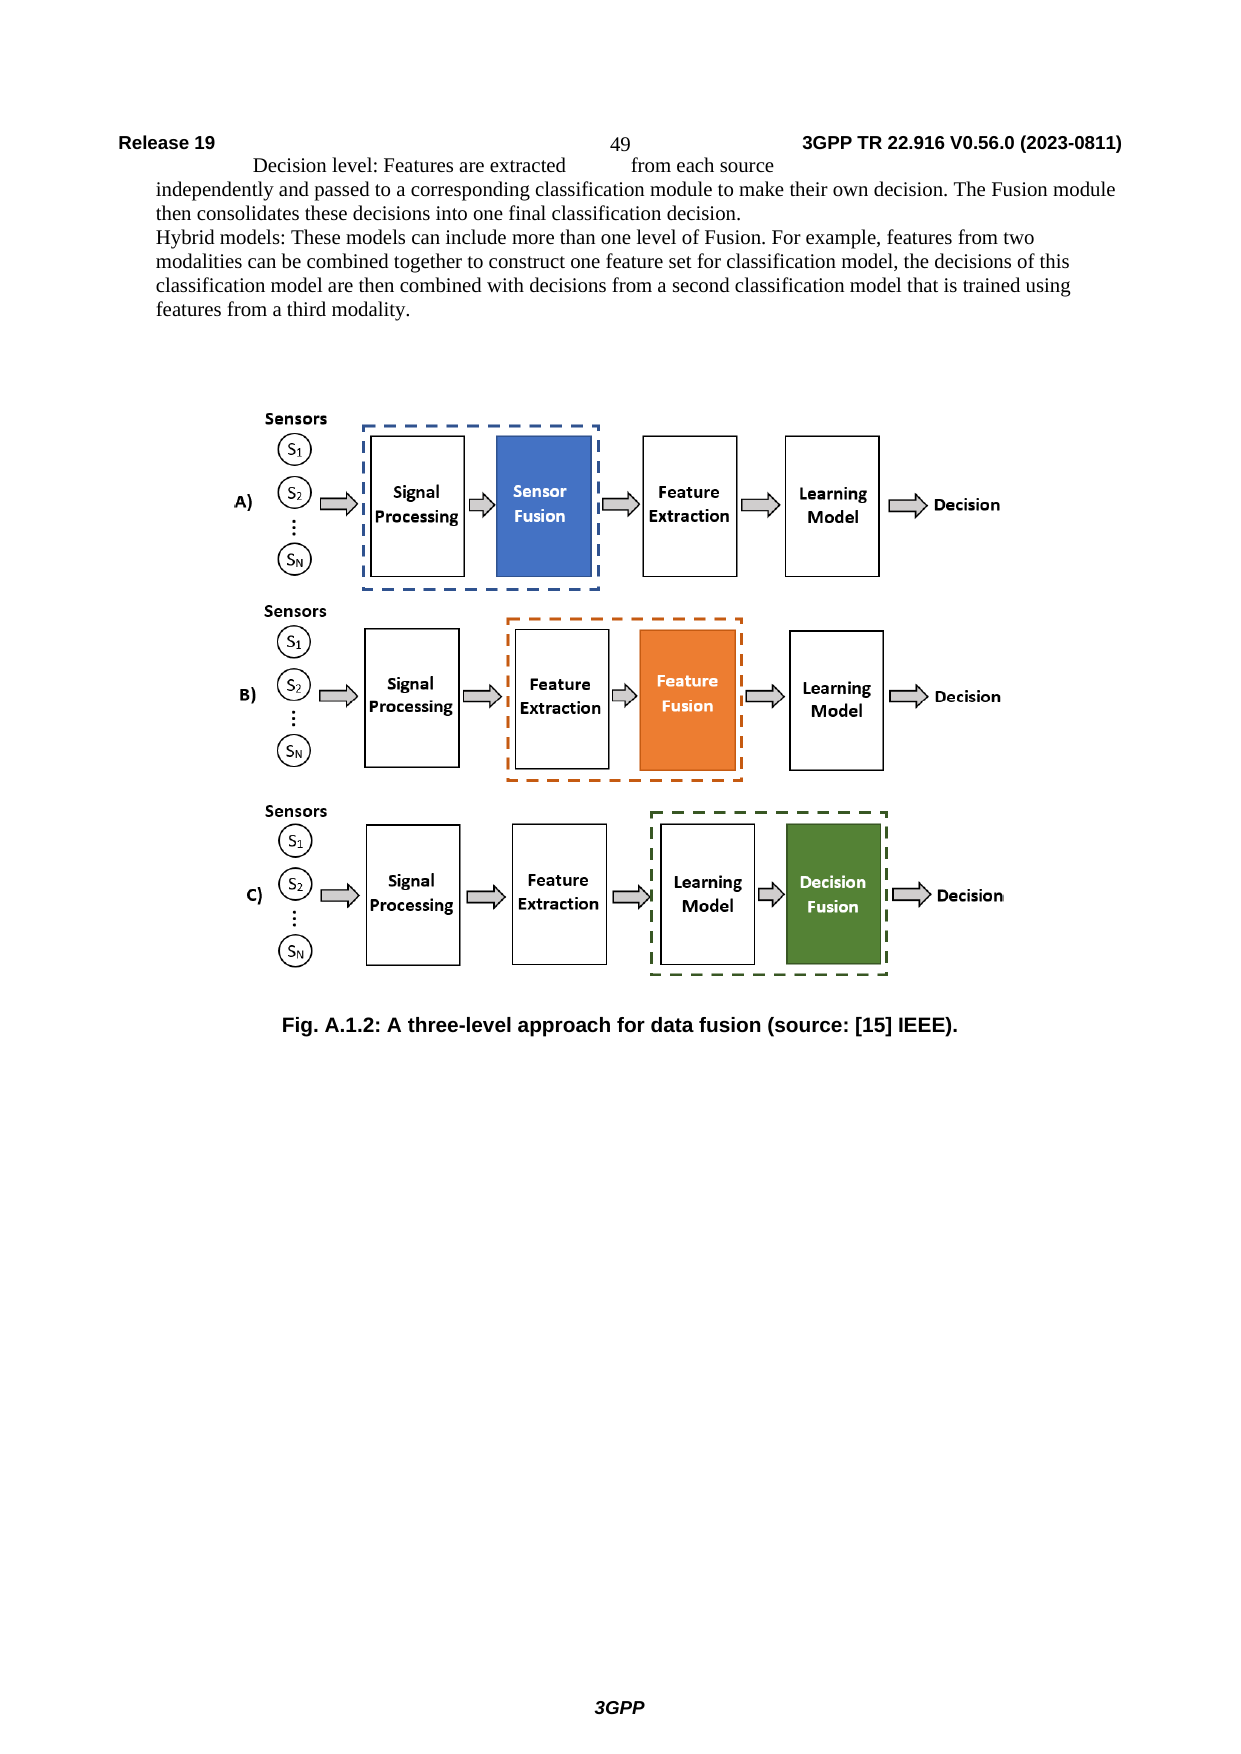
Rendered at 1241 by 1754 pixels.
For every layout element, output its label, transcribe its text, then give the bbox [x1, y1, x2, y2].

text Fig. A.1.2: A three-level approach for data fusion (source: [15] IEEE). [118, 1013, 1122, 1037]
text Decision level: Features are extracted from each source independently and passed to a corresponding classification module to make their own decision. The Fusion module then consolidates these decisions into one final classification decision. [156, 153, 1122, 225]
text Hybrid models: These models can include more than one level of Fusion. For example, features from two modalities can be combined together to construct one feature set for classification model, the decisions of this classification model are then combined with decisions from a second classification model that is trained using features from a third modality. [156, 225, 1122, 321]
